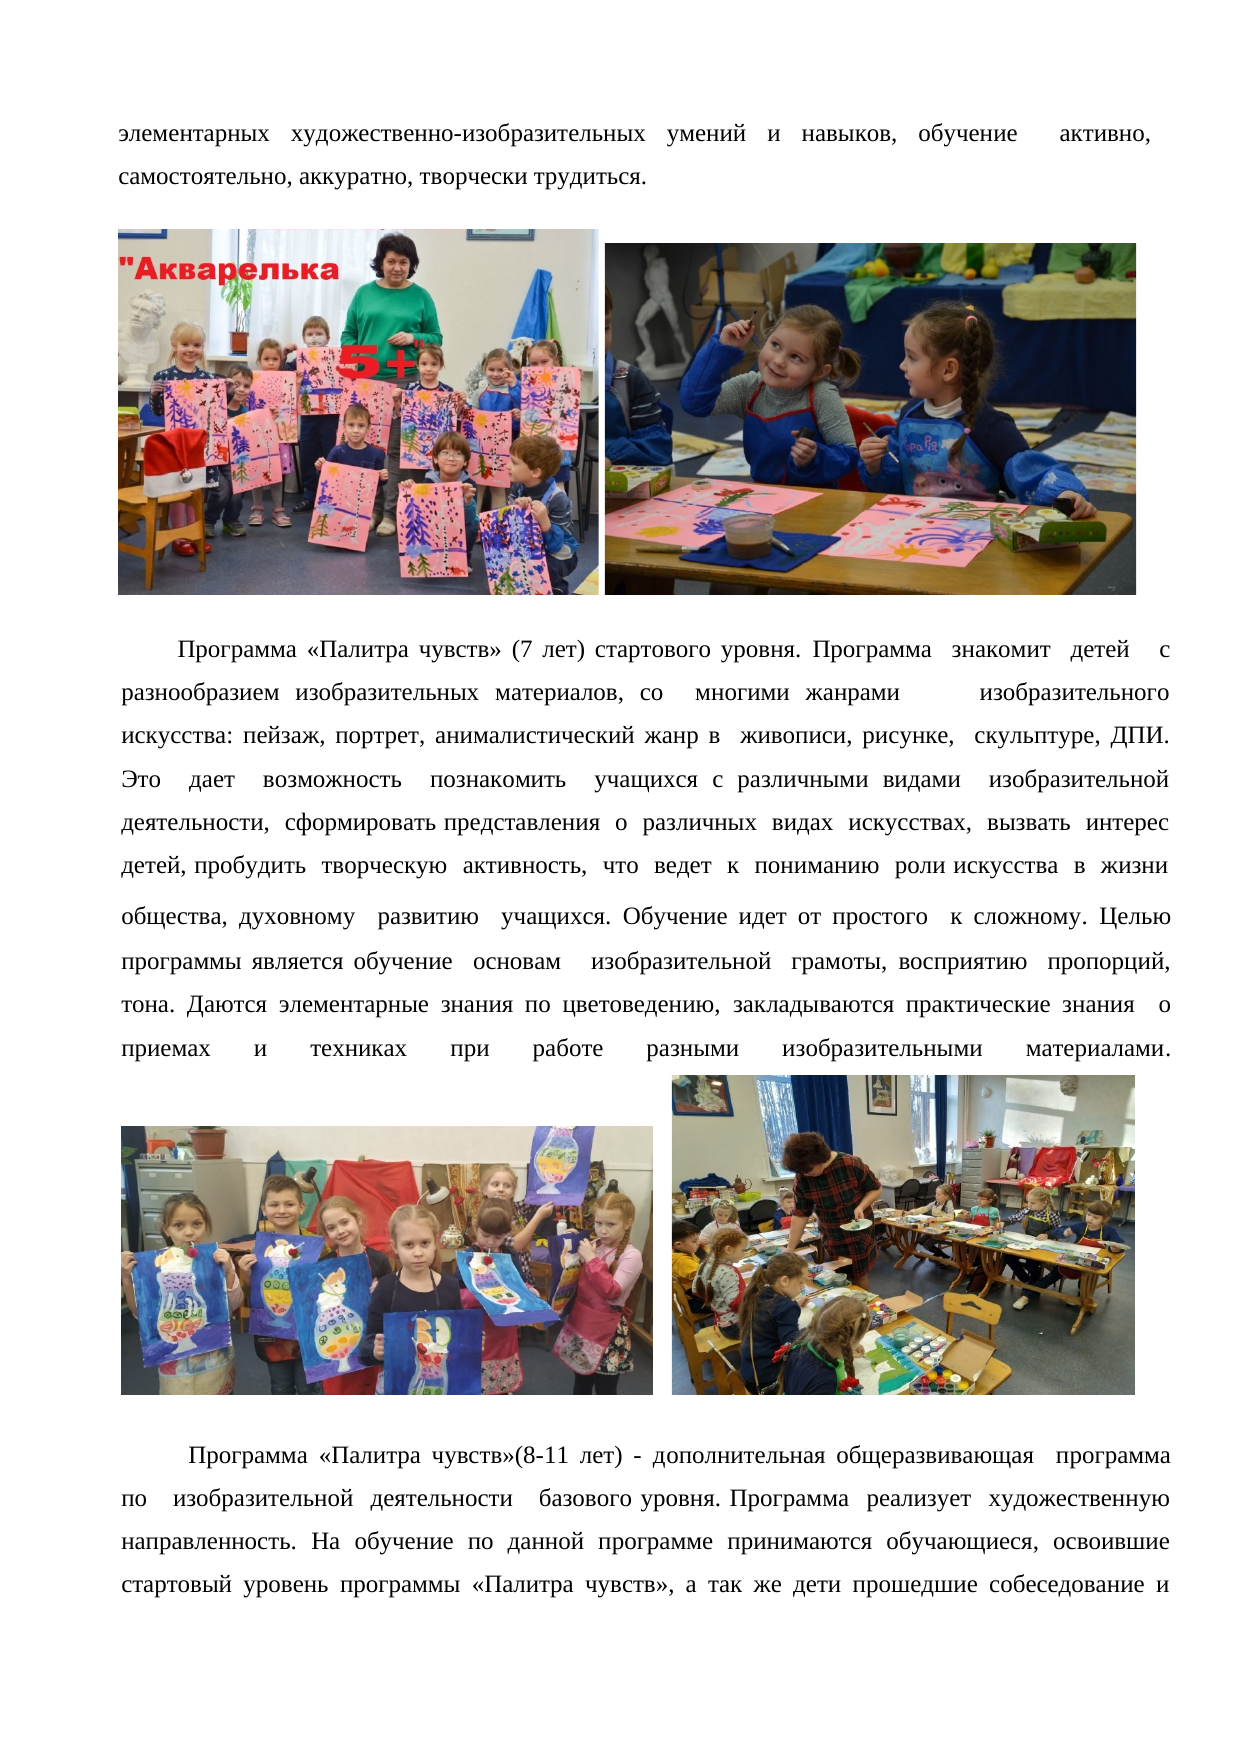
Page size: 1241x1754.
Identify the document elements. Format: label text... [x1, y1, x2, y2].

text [118, 118, 1152, 190]
picture [604, 243, 1137, 595]
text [121, 1440, 1171, 1598]
picture [121, 1126, 653, 1395]
picture [118, 229, 599, 595]
picture [671, 1075, 1135, 1395]
